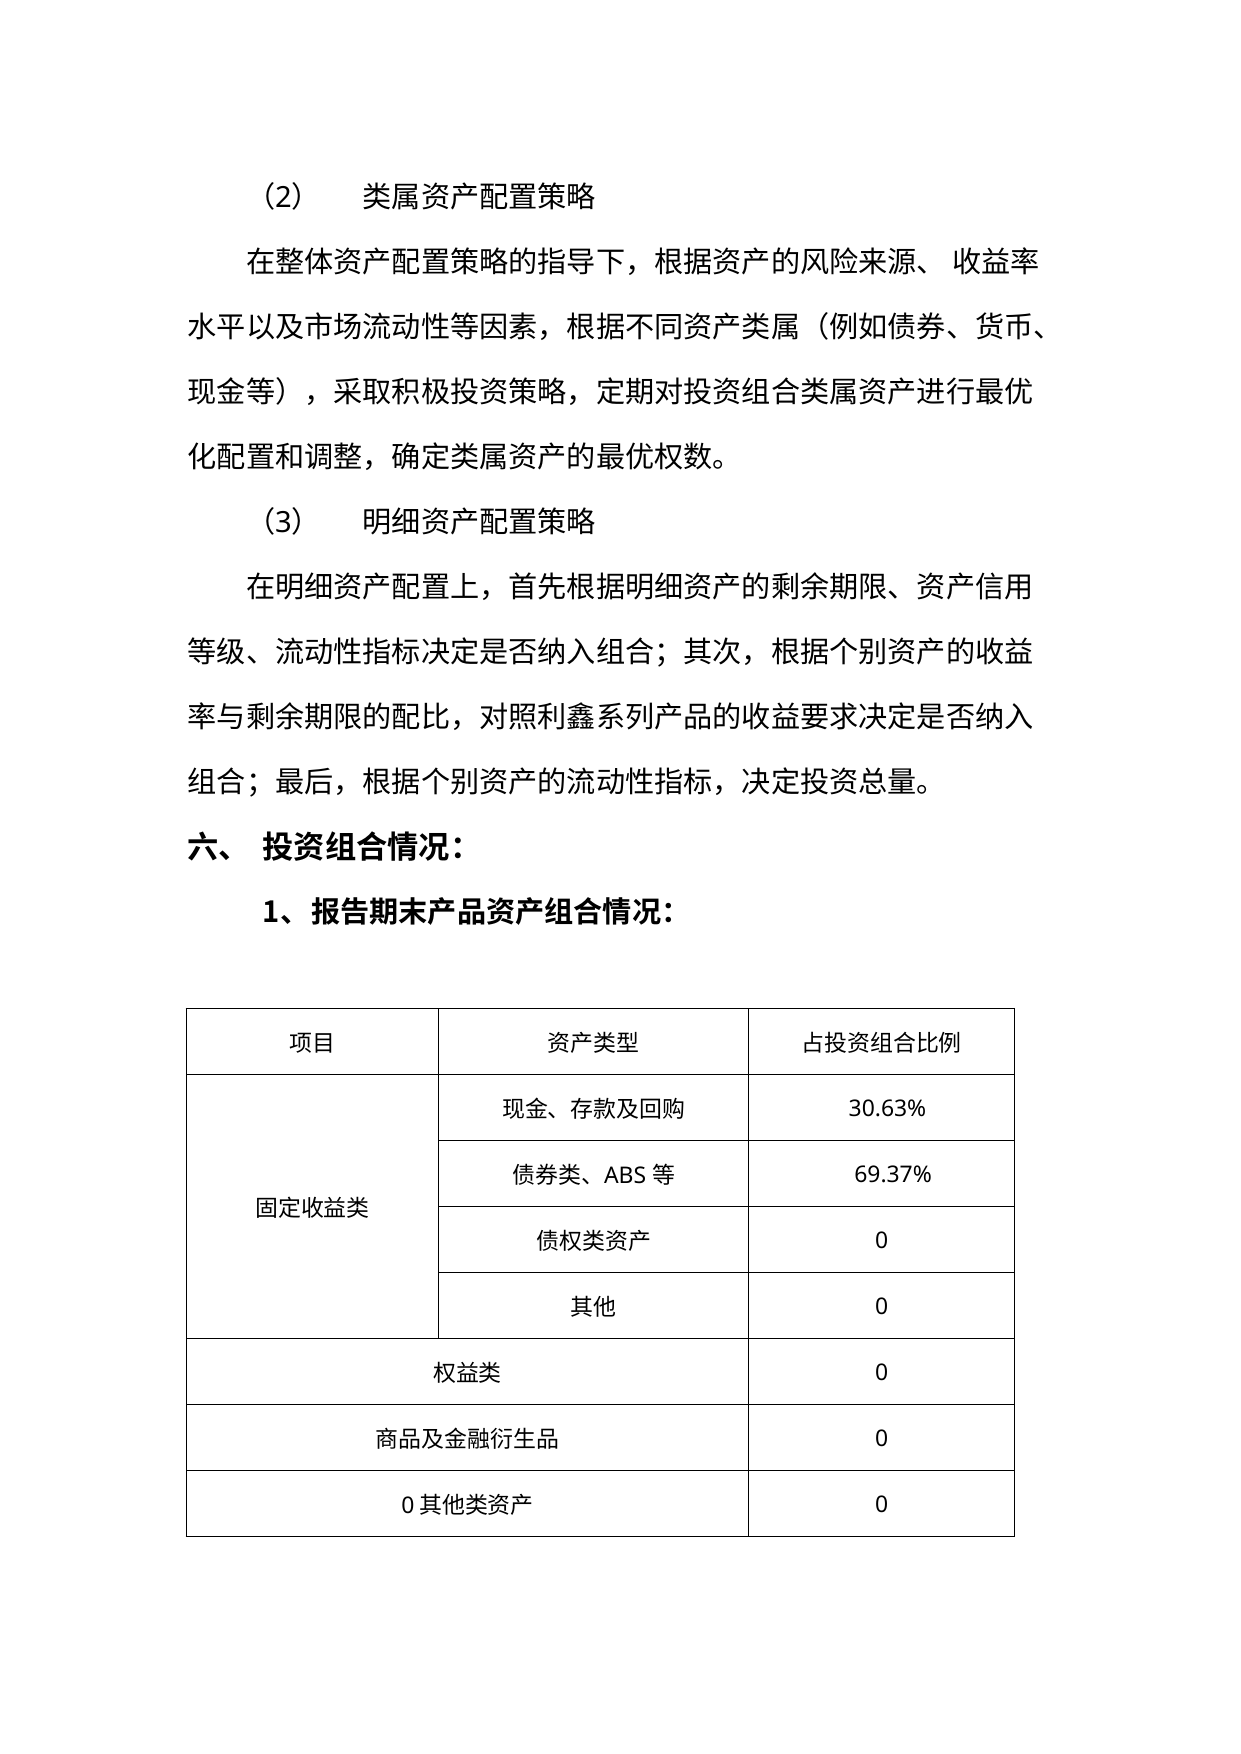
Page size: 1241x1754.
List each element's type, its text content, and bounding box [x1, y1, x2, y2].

table_cell 30.63% [749, 1075, 1014, 1140]
table_header 资产类型 [439, 1009, 748, 1074]
table_cell 权益类 [187, 1339, 748, 1404]
table_cell 现金、存款及回购 [439, 1075, 748, 1140]
list 报告期末产品资产组合情况： [262, 878, 1053, 943]
table_cell 商品及金融衍生品 [187, 1405, 748, 1470]
list 投资组合情况： [187, 812, 1053, 877]
table_cell 0 [749, 1471, 1014, 1536]
list 明细资产配置策略 [246, 487, 1053, 552]
table_header 项目 [187, 1009, 438, 1074]
table_cell 0 [749, 1339, 1014, 1404]
table_cell 69.37% [749, 1141, 1014, 1206]
table_header 占投资组合比例 [749, 1009, 1014, 1074]
table_cell 0 [749, 1273, 1014, 1338]
table_cell 其他 [439, 1273, 748, 1338]
text 在明细资产配置上，首先根据明细资产的剩余期限、资产信用等级、流动性指标决定是否纳入组合；其次，根据个别资产的收益率与剩余期限的配比，对照利鑫系列产品的收益要求决定是否纳入组合；最后，根据个别资产的流动性指标，决定投资总量。 [187, 552, 1053, 812]
table_cell 0 [749, 1207, 1014, 1272]
table_cell 0其他类资产 [187, 1471, 748, 1536]
table_cell 0 [749, 1405, 1014, 1470]
table_cell 债券类、ABS 等 [439, 1141, 748, 1206]
table_cell 债权类资产 [439, 1207, 748, 1272]
text 在整体资产配置策略的指导下，根据资产的风险来源、 收益率水平以及市场流动性等因素，根据不同资产类属（例如债券、货币、现金等），采取积极投资策略，定期对投资组合类属资产进行最优化配置和调整，确定类属资产的最优权数。 [187, 227, 1053, 487]
table_cell 固定收益类 [187, 1075, 438, 1338]
list 类属资产配置策略 [246, 162, 1053, 227]
